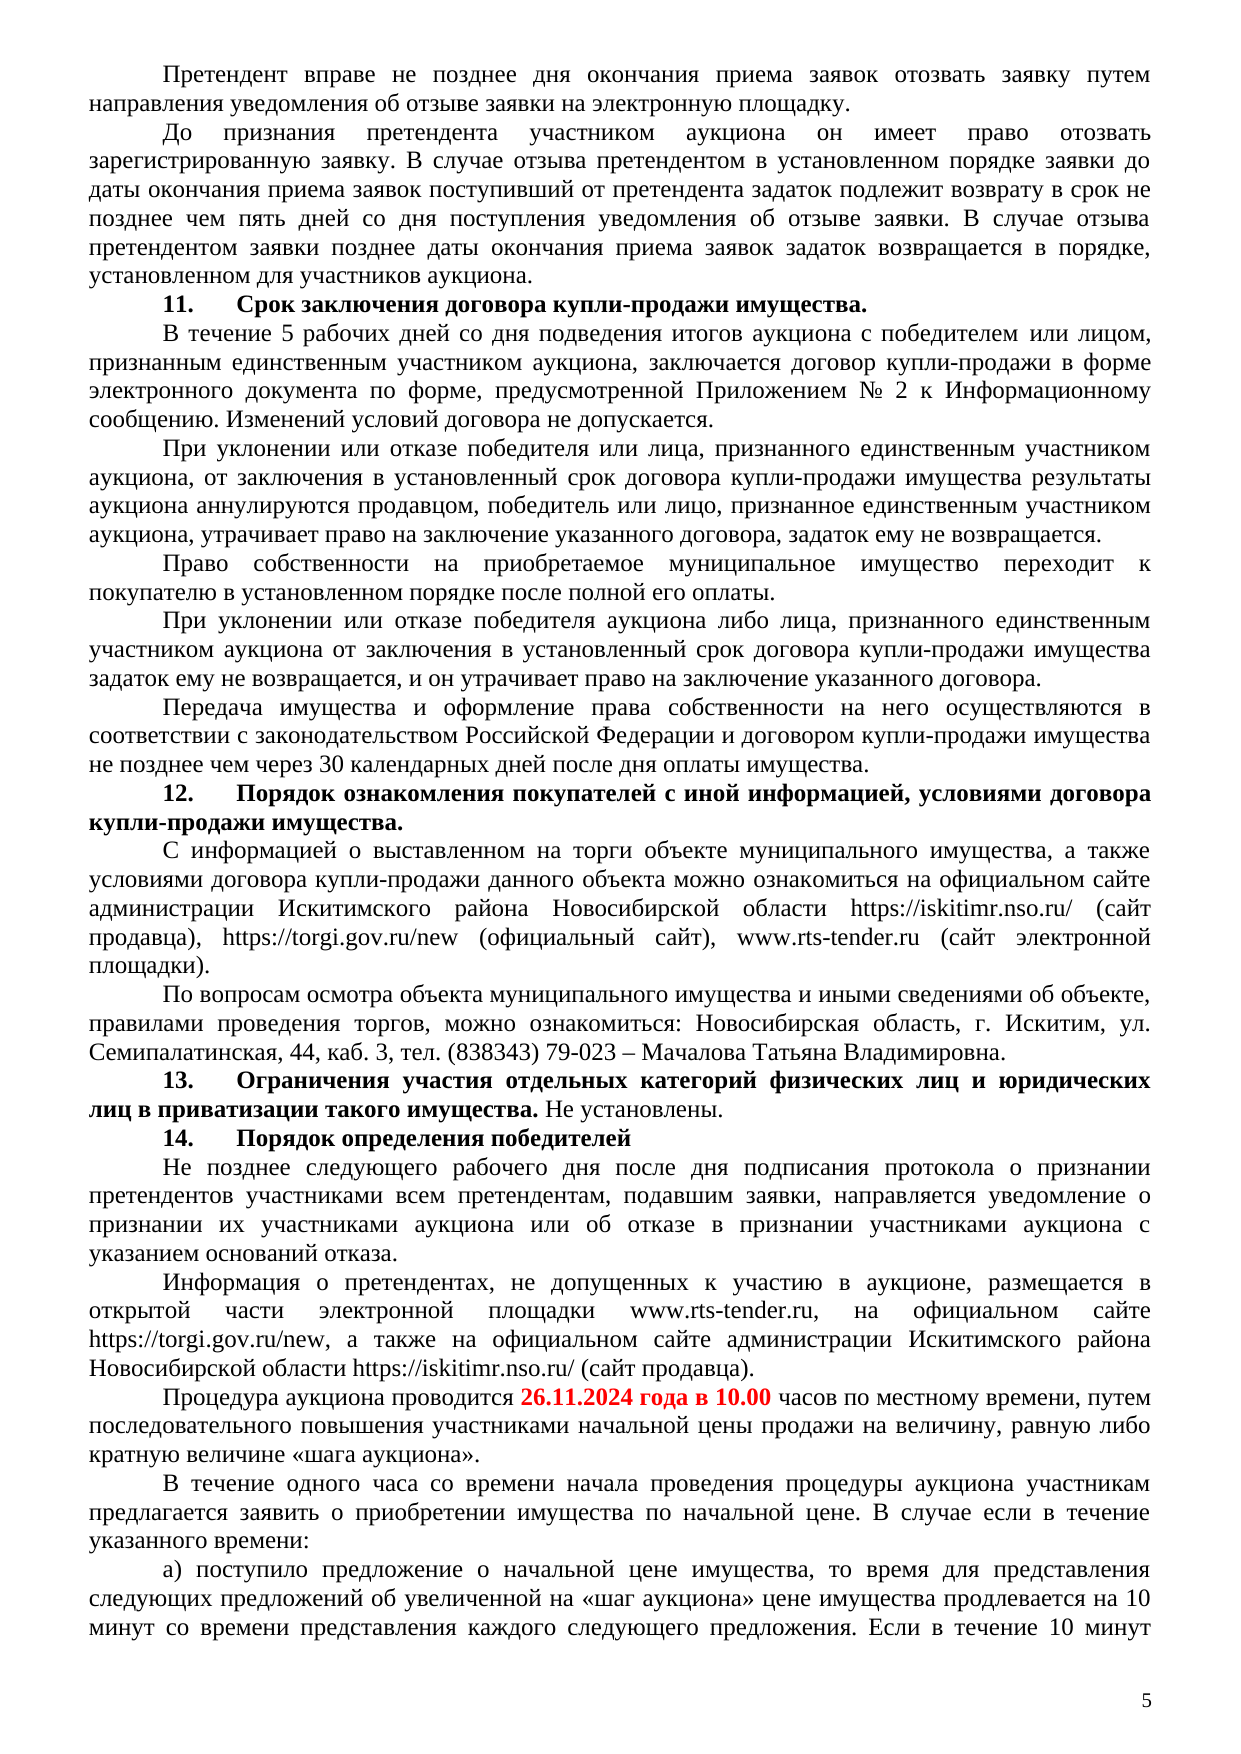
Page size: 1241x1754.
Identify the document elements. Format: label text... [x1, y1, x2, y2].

text Информация о претендентах, не допущенных к участию в аукционе, размещается в открытой части электронной площадки www.rts-tender.ru, на официальном сайте https://torgi.gov.ru/new, а также на официальном сайте администрации Искитимского района Новосибирской области https://iskitimr.nso.ru/ (сайт продавца). [89, 1267, 1152, 1382]
text В течение 5 рабочих дней со дня подведения итогов аукциона с победителем или лицом, признанным единственным участником аукциона, заключается договор купли-продажи в форме электронного документа по форме, предусмотренной Приложением № 2 к Информационному сообщению. Изменений условий договора не допускается. [89, 318, 1152, 433]
text С информацией о выставленном на торги объекте муниципального имущества, а также условиями договора купли-продажи данного объекта можно ознакомиться на официальном сайте администрации Искитимского района Новосибирской области https://iskitimr.nso.ru/ (сайт продавца), https://torgi.gov.ru/new (официальный сайт), www.rts-tender.ru (сайт электронной площадки). [89, 835, 1152, 979]
text По вопросам осмотра объекта муниципального имущества и иными сведениями об объекте, правилами проведения торгов, можно ознакомиться: Новосибирская область, г. Искитим, ул. Семипалатинская, 44, каб. 3, тел. (838343) 79-023 – Мачалова Татьяна Владимировна. [89, 979, 1152, 1065]
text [89, 1554, 1152, 1640]
list Порядок ознакомления покупателей с иной информацией, условиями договора купли-продажи имущества. [89, 778, 1152, 835]
text Не позднее следующего рабочего дня после дня подписания протокола о признании претендентов участниками всем претендентам, подавшим заявки, направляется уведомление о признании их участниками аукциона или об отказе в признании участниками аукциона с указанием оснований отказа. [89, 1152, 1152, 1267]
text Передача имущества и оформление права собственности на него осуществляются в соответствии с законодательством Российской Федерации и договором купли-продажи имущества не позднее чем через 30 календарных дней после дня оплаты имущества. [89, 692, 1152, 778]
text При уклонении или отказе победителя или лица, признанного единственным участником аукциона, от заключения в установленный срок договора купли-продажи имущества результаты аукциона аннулируются продавцом, победитель или лицо, признанное единственным участником аукциона, утрачивает право на заключение указанного договора, задаток ему не возвращается. [89, 433, 1152, 548]
text Претендент вправе не позднее дня окончания приема заявок отозвать заявку путем направления уведомления об отзыве заявки на электронную площадку. [89, 59, 1152, 117]
list Срок заключения договора купли-продажи имущества. [89, 289, 1152, 318]
list Ограничения участия отдельных категорий физических лиц и юридических лиц в приватизации такого имущества. Не установлены. [89, 1065, 1152, 1123]
text В течение одного часа со времени начала проведения процедуры аукциона участникам предлагается заявить о приобретении имущества по начальной цене. В случае если в течение указанного времени: [89, 1468, 1152, 1554]
text До признания претендента участником аукциона он имеет право отозвать зарегистрированную заявку. В случае отзыва претендентом в установленном порядке заявки до даты окончания приема заявок поступивший от претендента задаток подлежит возврату в срок не позднее чем пять дней со дня поступления уведомления об отзыве заявки. В случае отзыва претендентом заявки позднее даты окончания приема заявок задаток возвращается в порядке, установленном для участников аукциона. [89, 117, 1152, 289]
text Право собственности на приобретаемое муниципальное имущество переходит к покупателю в установленном порядке после полной его оплаты. [89, 548, 1152, 605]
text Процедура аукциона проводится 26.11.2024 года в 10.00 часов по местному времени, путем последовательного повышения участниками начальной цены продажи на величину, равную либо кратную величине «шага аукциона». [89, 1382, 1152, 1468]
list Порядок определения победителей [89, 1123, 1152, 1152]
text При уклонении или отказе победителя аукциона либо лица, признанного единственным участником аукциона от заключения в установленный срок договора купли-продажи имущества задаток ему не возвращается, и он утрачивает право на заключение указанного договора. [89, 605, 1152, 692]
